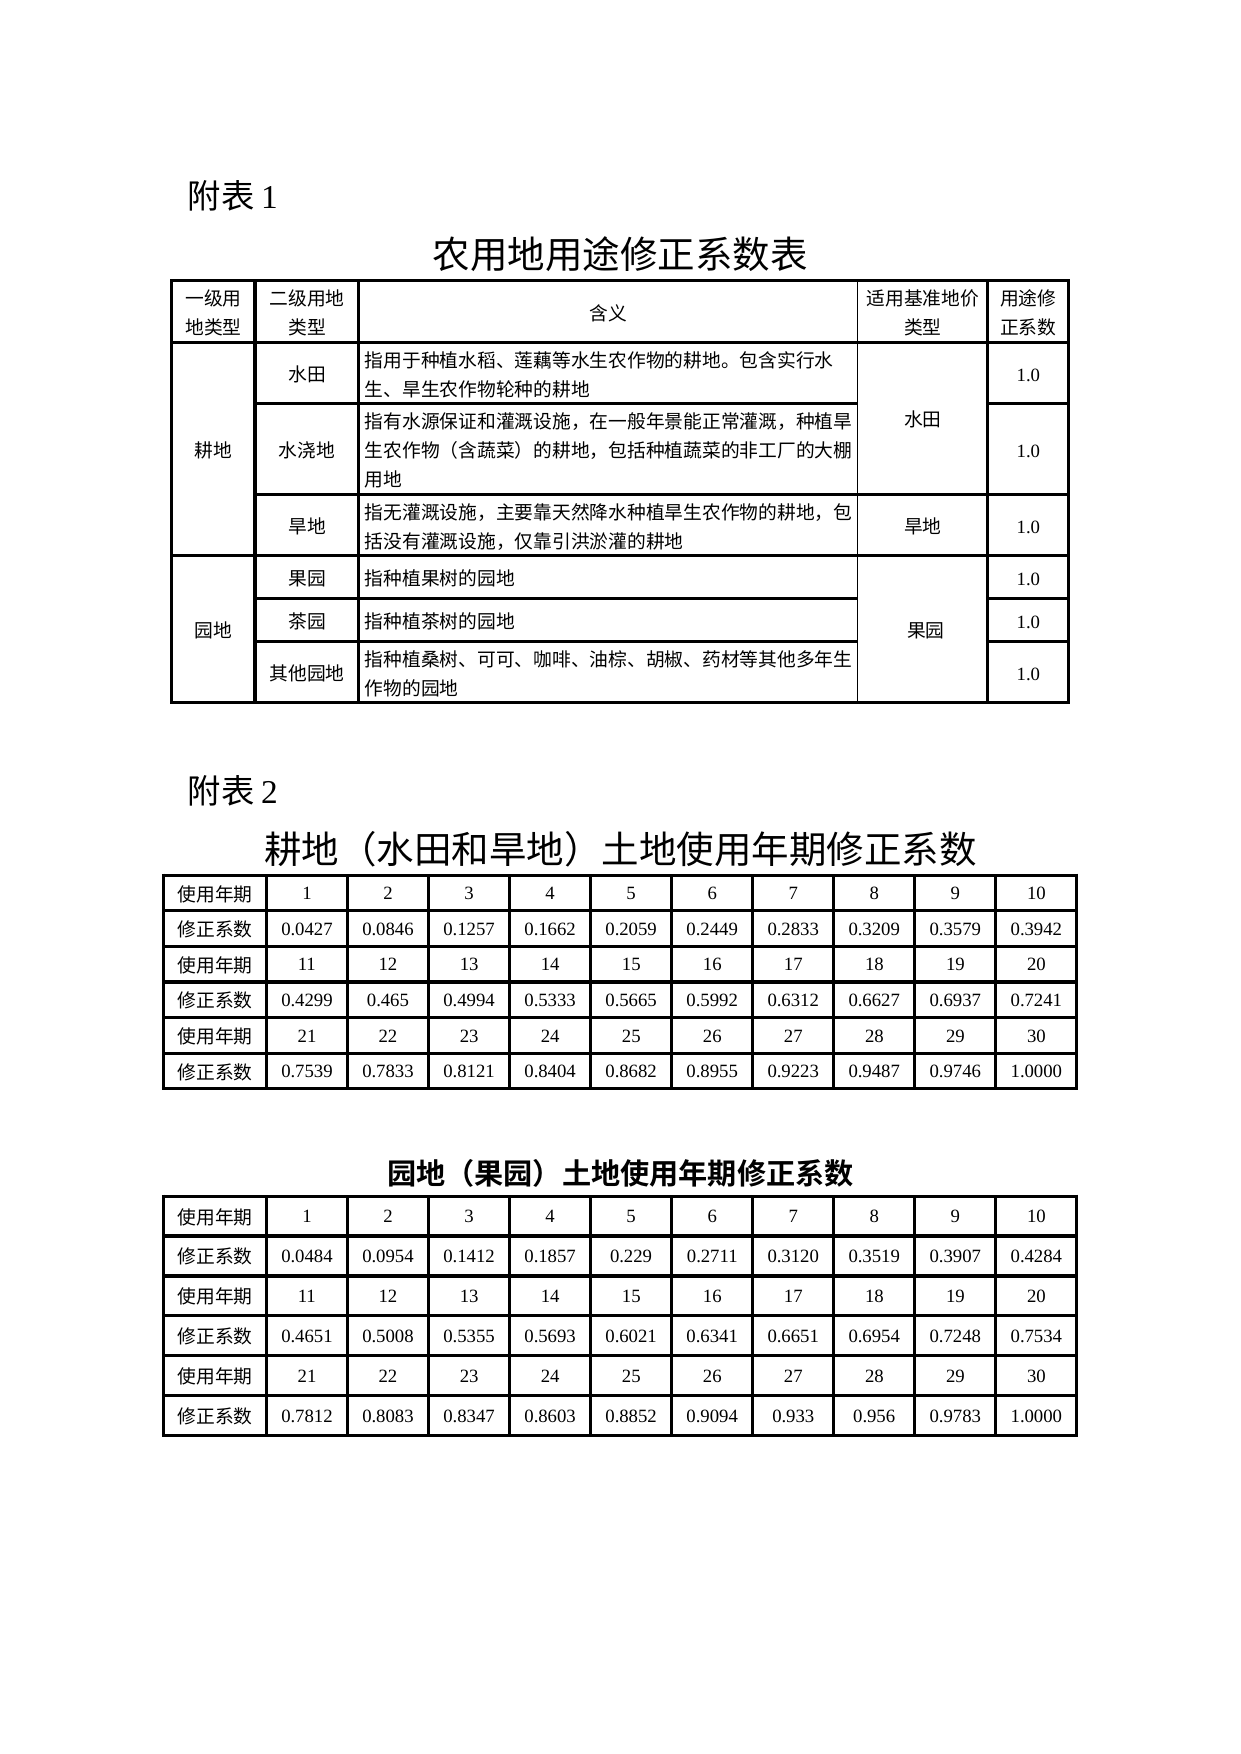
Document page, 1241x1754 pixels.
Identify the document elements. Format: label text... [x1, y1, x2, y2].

table_cell 0.1662 [511, 912, 589, 945]
table_cell 1.0000 [997, 1397, 1075, 1434]
table_cell 耕地 [173, 344, 253, 554]
table_cell 15 [592, 1278, 670, 1314]
table_cell 0.0954 [349, 1238, 427, 1274]
table_cell 指用于种植水稻、莲藕等水生农作物的耕地。包含实行水生、旱生农作物轮种的耕地 [360, 344, 857, 402]
table_cell 1.0 [989, 405, 1067, 493]
table_cell 0.4284 [997, 1238, 1075, 1274]
table_header 2 [349, 877, 427, 909]
table_cell 27 [754, 1019, 832, 1052]
table_cell 0.8603 [511, 1397, 589, 1434]
table_cell 0.229 [592, 1238, 670, 1274]
table_cell 0.8347 [430, 1397, 508, 1434]
table_cell 0.3907 [916, 1238, 994, 1274]
table_cell 修正系数 [165, 1238, 265, 1274]
table_cell 0.6312 [754, 984, 832, 1016]
table_header 7 [754, 1198, 832, 1234]
table_cell 指种植桑树、可可、咖啡、油棕、胡椒、药材等其他多年生作物的园地 [360, 643, 857, 701]
table_cell 0.6341 [673, 1317, 751, 1354]
table_cell 0.6954 [835, 1317, 913, 1354]
table_cell 0.3942 [997, 912, 1075, 945]
table_header 9 [916, 877, 994, 909]
text 农用地用途修正系数表 [187, 227, 1053, 279]
table_header 2 [349, 1198, 427, 1234]
table_cell 0.2059 [592, 912, 670, 945]
table_cell 0.9487 [835, 1055, 913, 1087]
table_cell 0.8682 [592, 1055, 670, 1087]
table_cell 0.1257 [430, 912, 508, 945]
table_cell 指种植果树的园地 [360, 557, 857, 597]
table_cell 0.2833 [754, 912, 832, 945]
table_cell 0.9223 [754, 1055, 832, 1087]
table_header 5 [592, 1198, 670, 1234]
table_cell 0.7534 [997, 1317, 1075, 1354]
table_cell 0.5333 [511, 984, 589, 1016]
table_header 8 [835, 877, 913, 909]
table_cell 水田 [858, 344, 986, 493]
table_cell 修正系数 [165, 912, 265, 945]
table_cell 0.8852 [592, 1397, 670, 1434]
table_cell 园地 [173, 557, 253, 701]
table_header 使用年期 [165, 1198, 265, 1234]
table_cell 修正系数 [165, 1397, 265, 1434]
table_cell 16 [673, 1278, 751, 1314]
table_cell 12 [349, 1278, 427, 1314]
table_cell 0.0484 [268, 1238, 346, 1274]
table_cell 0.6627 [835, 984, 913, 1016]
table_cell 30 [997, 1357, 1075, 1394]
table_header 1 [268, 877, 346, 909]
table_cell 0.0846 [349, 912, 427, 945]
table_cell 13 [430, 948, 508, 980]
table_cell 0.8121 [430, 1055, 508, 1087]
text 耕地（水田和旱地）土地使用年期修正系数 [187, 821, 1053, 873]
table_cell 0.956 [835, 1397, 913, 1434]
table_cell 指种植茶树的园地 [360, 600, 857, 640]
table_cell 26 [673, 1019, 751, 1052]
table_cell 28 [835, 1357, 913, 1394]
table_cell 使用年期 [165, 1357, 265, 1394]
table_cell 0.4651 [268, 1317, 346, 1354]
table_cell 23 [430, 1357, 508, 1394]
table_cell 0.0427 [268, 912, 346, 945]
table_cell 0.7833 [349, 1055, 427, 1087]
table_cell 1.0 [989, 344, 1067, 402]
table_cell 水浇地 [257, 405, 357, 493]
table_cell 0.2711 [673, 1238, 751, 1274]
table_cell 0.8955 [673, 1055, 751, 1087]
table_cell 27 [754, 1357, 832, 1394]
table_cell 0.9746 [916, 1055, 994, 1087]
table_header 9 [916, 1198, 994, 1234]
table_cell 0.9783 [916, 1397, 994, 1434]
table_header 二级用地类型 [257, 282, 357, 341]
table_header 8 [835, 1198, 913, 1234]
text 附表1 [187, 162, 1053, 227]
table_cell 13 [430, 1278, 508, 1314]
table_cell 28 [835, 1019, 913, 1052]
table_header 3 [430, 1198, 508, 1234]
table_cell 指无灌溉设施，主要靠天然降水种植旱生农作物的耕地，包括没有灌溉设施，仅靠引洪淤灌的耕地 [360, 496, 857, 554]
table_header 4 [511, 877, 589, 909]
table_cell 26 [673, 1357, 751, 1394]
table_cell 使用年期 [165, 1019, 265, 1052]
table_cell 0.9094 [673, 1397, 751, 1434]
text 附表2 [187, 756, 1053, 821]
table_header 7 [754, 877, 832, 909]
table_header 3 [430, 877, 508, 909]
table_header 4 [511, 1198, 589, 1234]
table_header 一级用地类型 [173, 282, 253, 341]
table_cell 25 [592, 1019, 670, 1052]
table_cell 0.5992 [673, 984, 751, 1016]
table_cell 1.0000 [997, 1055, 1075, 1087]
table_header 10 [997, 1198, 1075, 1234]
table_cell 0.5665 [592, 984, 670, 1016]
table_cell 20 [997, 1278, 1075, 1314]
table_header 5 [592, 877, 670, 909]
table_cell 25 [592, 1357, 670, 1394]
table_cell 15 [592, 948, 670, 980]
table_cell 0.465 [349, 984, 427, 1016]
table_cell 果园 [858, 557, 986, 701]
table_cell 0.3120 [754, 1238, 832, 1274]
table_cell 24 [511, 1019, 589, 1052]
table_cell 21 [268, 1019, 346, 1052]
table_cell 24 [511, 1357, 589, 1394]
table_cell 0.933 [754, 1397, 832, 1434]
table_cell 1.0 [989, 557, 1067, 597]
table_cell 1.0 [989, 496, 1067, 554]
table_cell 0.5355 [430, 1317, 508, 1354]
table_cell 修正系数 [165, 984, 265, 1016]
table_cell 22 [349, 1019, 427, 1052]
table_cell 19 [916, 1278, 994, 1314]
table_cell 0.5008 [349, 1317, 427, 1354]
table_header 10 [997, 877, 1075, 909]
table_cell 20 [997, 948, 1075, 980]
text 园地（果园）土地使用年期修正系数 [187, 1142, 1053, 1194]
table_cell 0.7812 [268, 1397, 346, 1434]
table_cell 1.0 [989, 600, 1067, 640]
table_cell 18 [835, 948, 913, 980]
table_cell 29 [916, 1357, 994, 1394]
table_cell 17 [754, 948, 832, 980]
table_cell 0.7539 [268, 1055, 346, 1087]
table_cell 指有水源保证和灌溉设施，在一般年景能正常灌溉，种植旱生农作物（含蔬菜）的耕地，包括种植蔬菜的非工厂的大棚用地 [360, 405, 857, 493]
table_cell 0.1857 [511, 1238, 589, 1274]
table_cell 0.6937 [916, 984, 994, 1016]
table_header 适用基准地价类型 [858, 282, 986, 341]
table_cell 修正系数 [165, 1317, 265, 1354]
table_cell 0.6651 [754, 1317, 832, 1354]
table_cell 果园 [257, 557, 357, 597]
table_cell 21 [268, 1357, 346, 1394]
table_cell 11 [268, 1278, 346, 1314]
table_cell 水田 [257, 344, 357, 402]
table_cell 14 [511, 948, 589, 980]
table_cell 0.6021 [592, 1317, 670, 1354]
table_header 6 [673, 877, 751, 909]
table_cell 0.2449 [673, 912, 751, 945]
table_header 含义 [360, 282, 857, 341]
table_header 用途修正系数 [989, 282, 1067, 341]
table_cell 0.4994 [430, 984, 508, 1016]
table_cell 0.3579 [916, 912, 994, 945]
table_header 6 [673, 1198, 751, 1234]
table_cell 修正系数 [165, 1055, 265, 1087]
table_cell 0.1412 [430, 1238, 508, 1274]
table_cell 12 [349, 948, 427, 980]
table_cell 0.5693 [511, 1317, 589, 1354]
table_cell 16 [673, 948, 751, 980]
table_cell 18 [835, 1278, 913, 1314]
table_cell 0.3209 [835, 912, 913, 945]
table_cell 0.7248 [916, 1317, 994, 1354]
table_cell 29 [916, 1019, 994, 1052]
table_cell 11 [268, 948, 346, 980]
table_cell 30 [997, 1019, 1075, 1052]
table_cell 0.7241 [997, 984, 1075, 1016]
table_cell 1.0 [989, 643, 1067, 701]
table_cell 19 [916, 948, 994, 980]
table_cell 14 [511, 1278, 589, 1314]
table_cell 0.8404 [511, 1055, 589, 1087]
table_cell 旱地 [858, 496, 986, 554]
table_cell 旱地 [257, 496, 357, 554]
table_cell 0.3519 [835, 1238, 913, 1274]
table_cell 23 [430, 1019, 508, 1052]
table_header 使用年期 [165, 877, 265, 909]
table_cell 22 [349, 1357, 427, 1394]
table_cell 0.4299 [268, 984, 346, 1016]
table_header 1 [268, 1198, 346, 1234]
table_cell 其他园地 [257, 643, 357, 701]
table_cell 使用年期 [165, 1278, 265, 1314]
table_cell 茶园 [257, 600, 357, 640]
table_cell 0.8083 [349, 1397, 427, 1434]
table_cell 17 [754, 1278, 832, 1314]
table_cell 使用年期 [165, 948, 265, 980]
